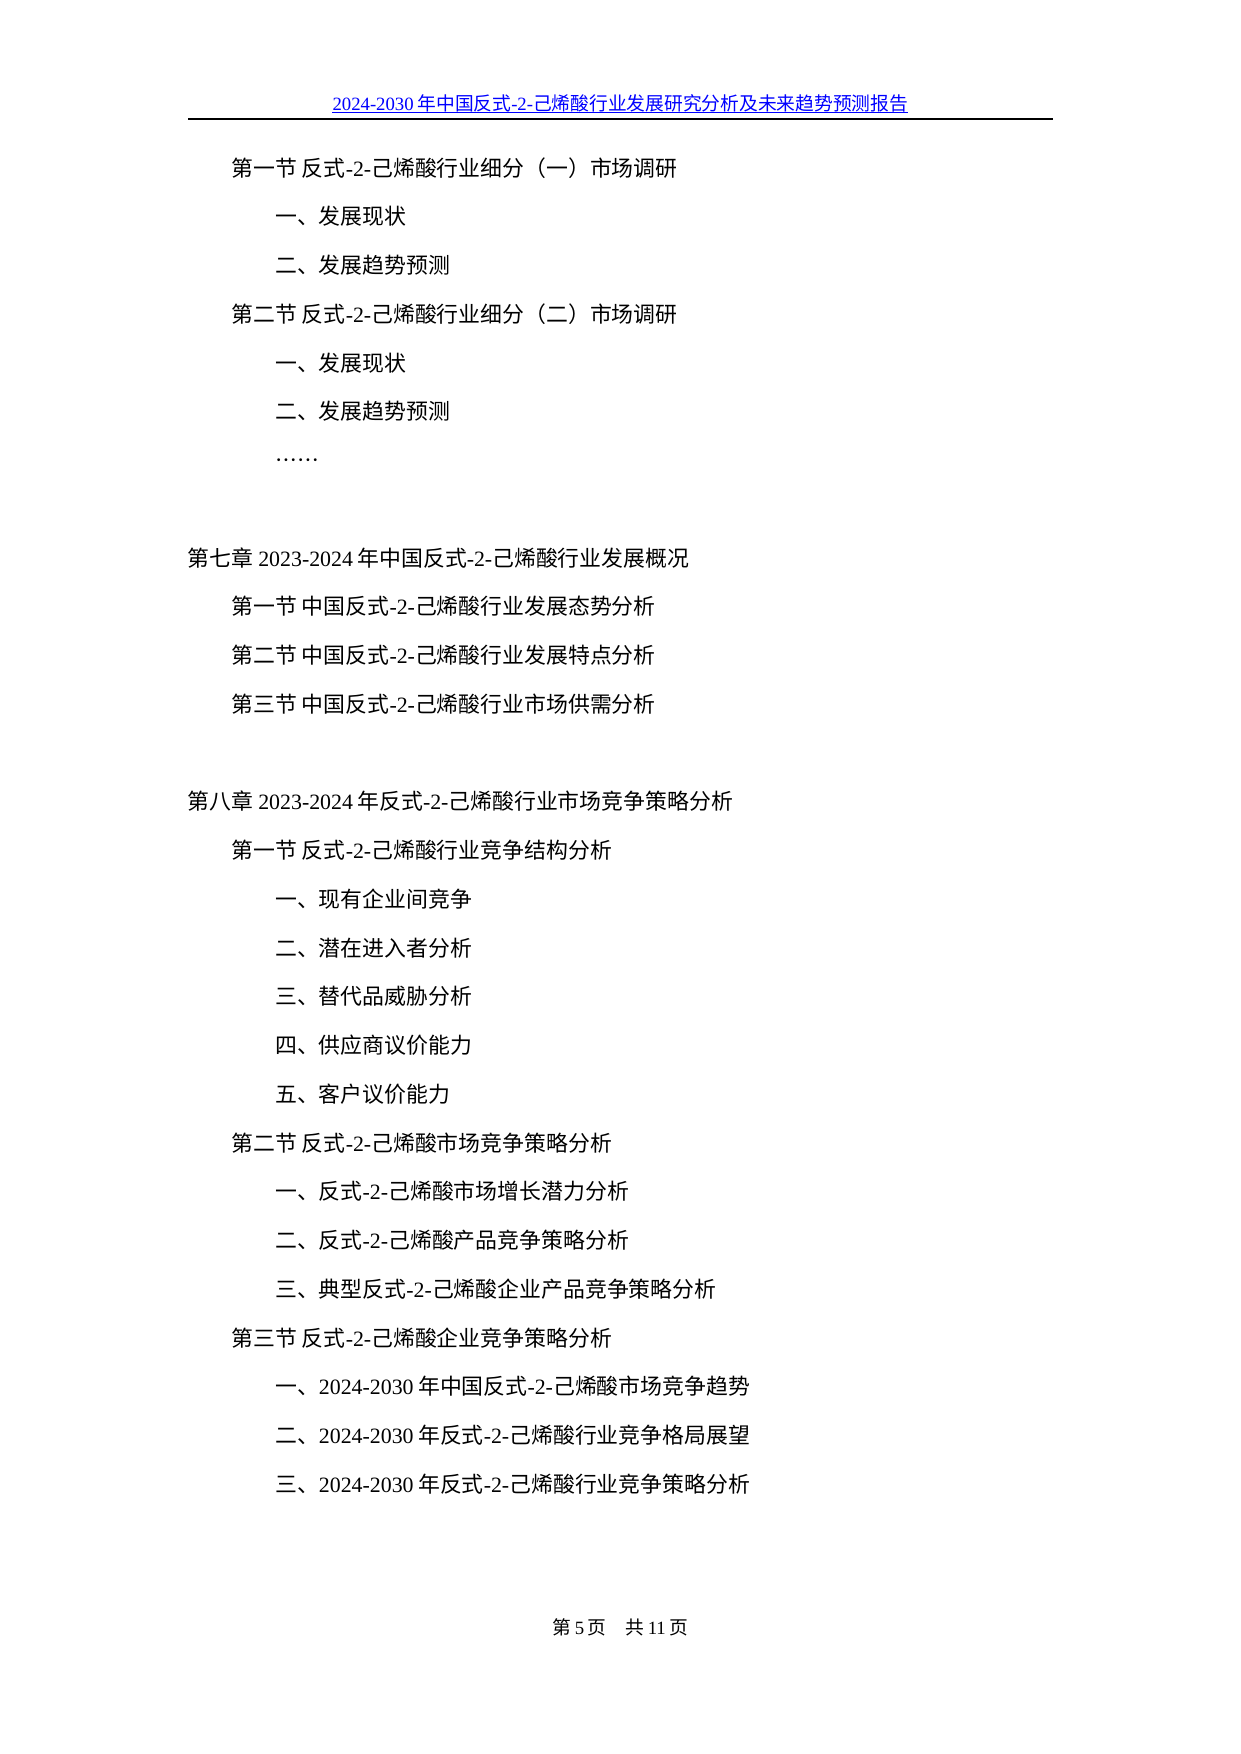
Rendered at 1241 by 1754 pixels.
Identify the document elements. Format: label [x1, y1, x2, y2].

text [187, 150, 1053, 1499]
